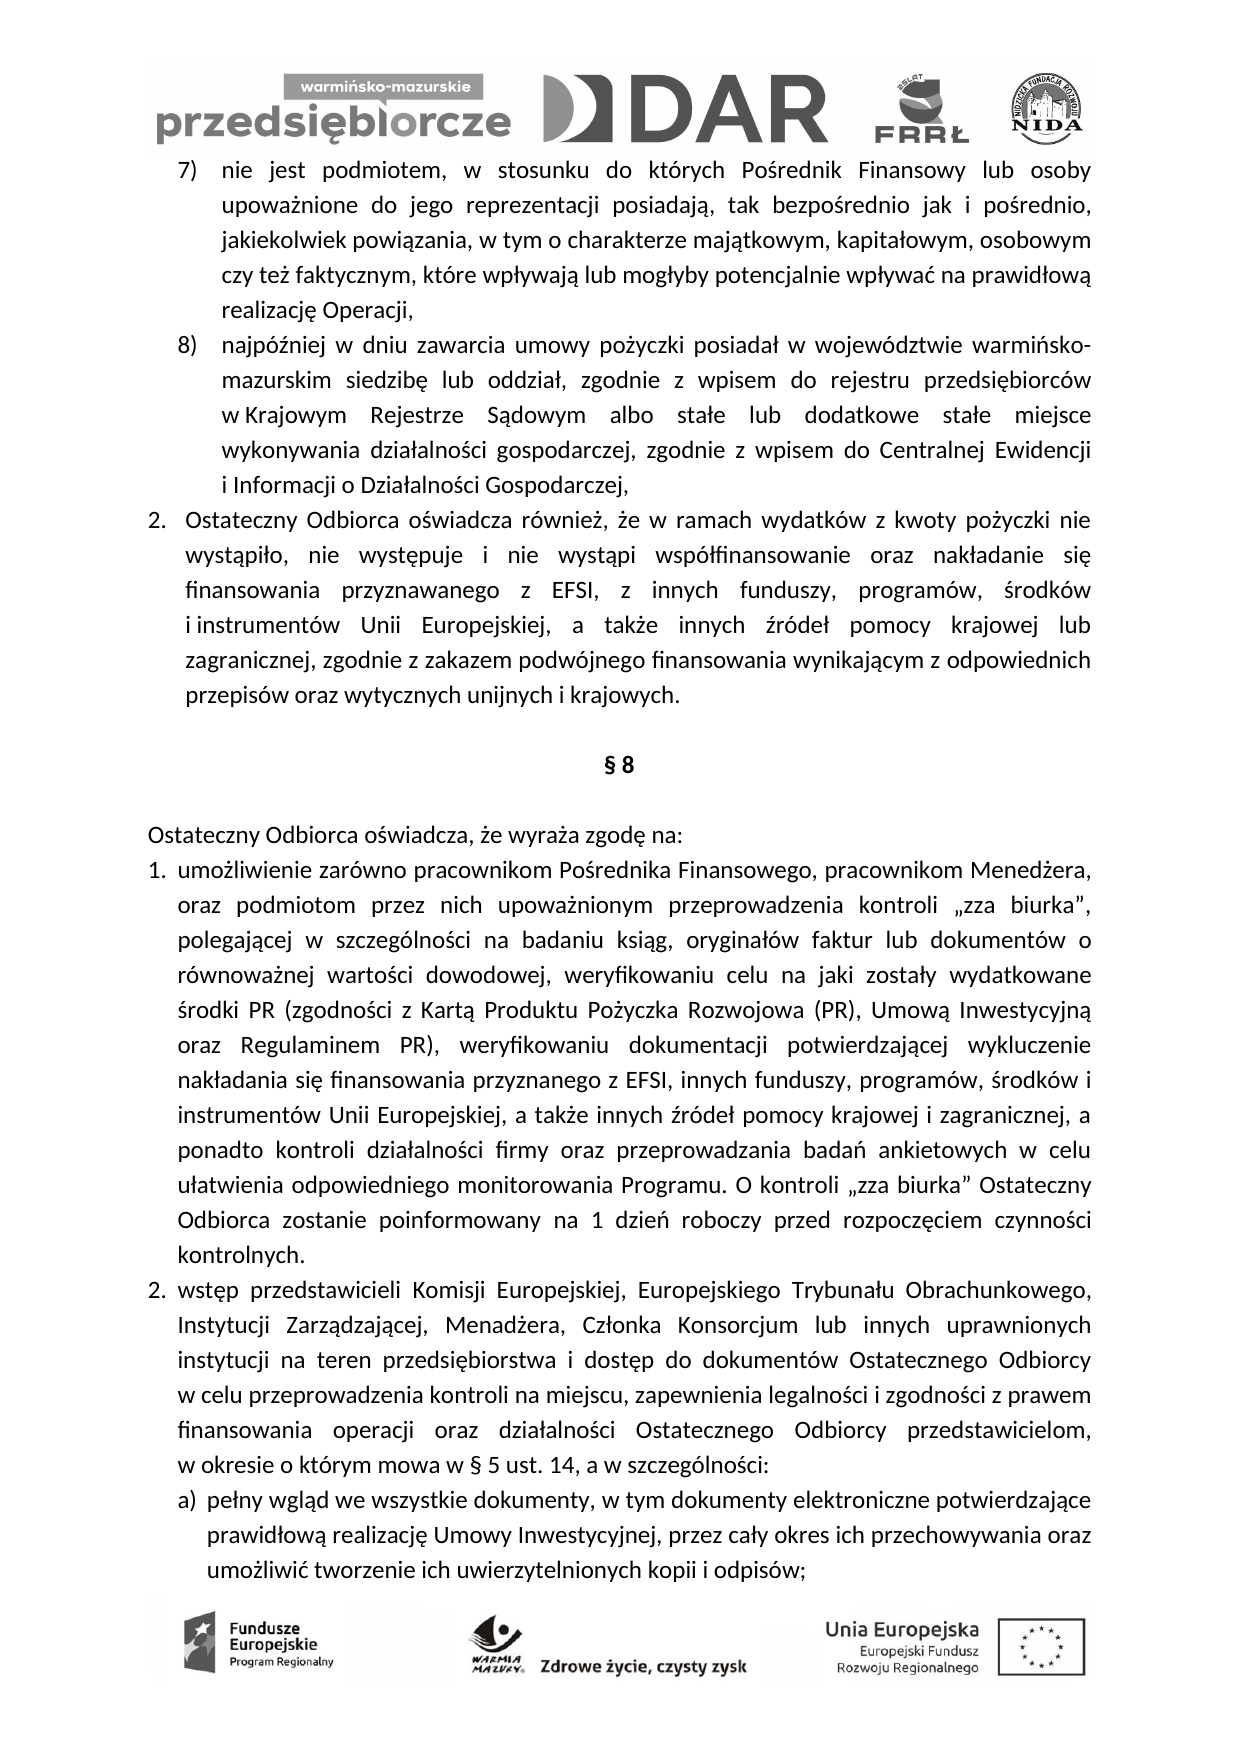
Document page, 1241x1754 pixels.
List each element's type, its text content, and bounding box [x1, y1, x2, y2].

picture [147, 59, 1093, 155]
list nie jest podmiotem, w stosunku do których Pośrednik Finansowy lub osoby upoważnione do jego reprezentacji posiadają, tak bezpośrednio jak i pośrednio, jakiekolwiek powiązania, w tym o charakterze majątkowym, kapitałowym, osobowym czy też faktycznym, które wpływają lub mogłyby potencjalnie wpływać na prawidłową realizację Operacji, [177, 155, 1093, 325]
text Ostateczny Odbiorca oświadcza, że wyraża zgodę na: [148, 819, 1093, 850]
text § 8 [148, 749, 1090, 780]
list wstęp przedstawicieli Komisji Europejskiej, Europejskiego Trybunału Obrachunkowego, Instytucji Zarządzającej, Menadżera, Członka Konsorcjum lub innych uprawnionych instytucji na teren przedsiębiorstwa i dostęp do dokumentów Ostatecznego Odbiorcy w celu przeprowadzenia kontroli na miejscu, zapewnienia legalności i zgodności z prawem finansowania operacji oraz działalności Ostatecznego Odbiorcy przedstawicielom, w okresie o którym mowa w § 5 ust. 14, a w szczególności: [148, 1274, 1093, 1480]
list Ostateczny Odbiorca oświadcza również, że w ramach wydatków z kwoty pożyczki nie wystąpiło, nie występuje i nie wystąpi współfinansowanie oraz nakładanie się finansowania przyznawanego z EFSI, z innych funduszy, programów, środków i instrumentów Unii Europejskiej, a także innych źródeł pomocy krajowej lub zagranicznej, zgodnie z zakazem podwójnego finansowania wynikającym z odpowiednich przepisów oraz wytycznych unijnych i krajowych. [148, 504, 1093, 710]
list umożliwienie zarówno pracownikom Pośrednika Finansowego, pracownikom Menedżera, oraz podmiotom przez nich upoważnionym przeprowadzenia kontroli „zza biurka”, polegającej w szczególności na badaniu ksiąg, oryginałów faktur lub dokumentów o równoważnej wartości dowodowej, weryfikowaniu celu na jaki zostały wydatkowane środki PR (zgodności z Kartą Produktu Pożyczka Rozwojowa (PR), Umową Inwestycyjną oraz Regulaminem PR), weryfikowaniu dokumentacji potwierdzającej wykluczenie nakładania się finansowania przyznanego z EFSI, innych funduszy, programów, środków i instrumentów Unii Europejskiej, a także innych źródeł pomocy krajowej i zagranicznej, a ponadto kontroli działalności firmy oraz przeprowadzania badań ankietowych w celu ułatwienia odpowiedniego monitorowania Programu. O kontroli „zza biurka” Ostateczny Odbiorca zostanie poinformowany na 1 dzień roboczy przed rozpoczęciem czynności kontrolnych. [148, 854, 1093, 1270]
list najpóźniej w dniu zawarcia umowy pożyczki posiadał w województwie warmińsko-mazurskim siedzibę lub oddział, zgodnie z wpisem do rejestru przedsiębiorców w Krajowym Rejestrze Sądowym albo stałe lub dodatkowe stałe miejsce wykonywania działalności gospodarczej, zgodnie z wpisem do Centralnej Ewidencji i Informacji o Działalności Gospodarczej, [177, 329, 1093, 500]
list pełny wgląd we wszystkie dokumenty, w tym dokumenty elektroniczne potwierdzające prawidłową realizację Umowy Inwestycyjnej, przez cały okres ich przechowywania oraz umożliwić tworzenie ich uwierzytelnionych kopii i odpisów; [177, 1484, 1093, 1585]
picture [147, 1595, 1093, 1689]
